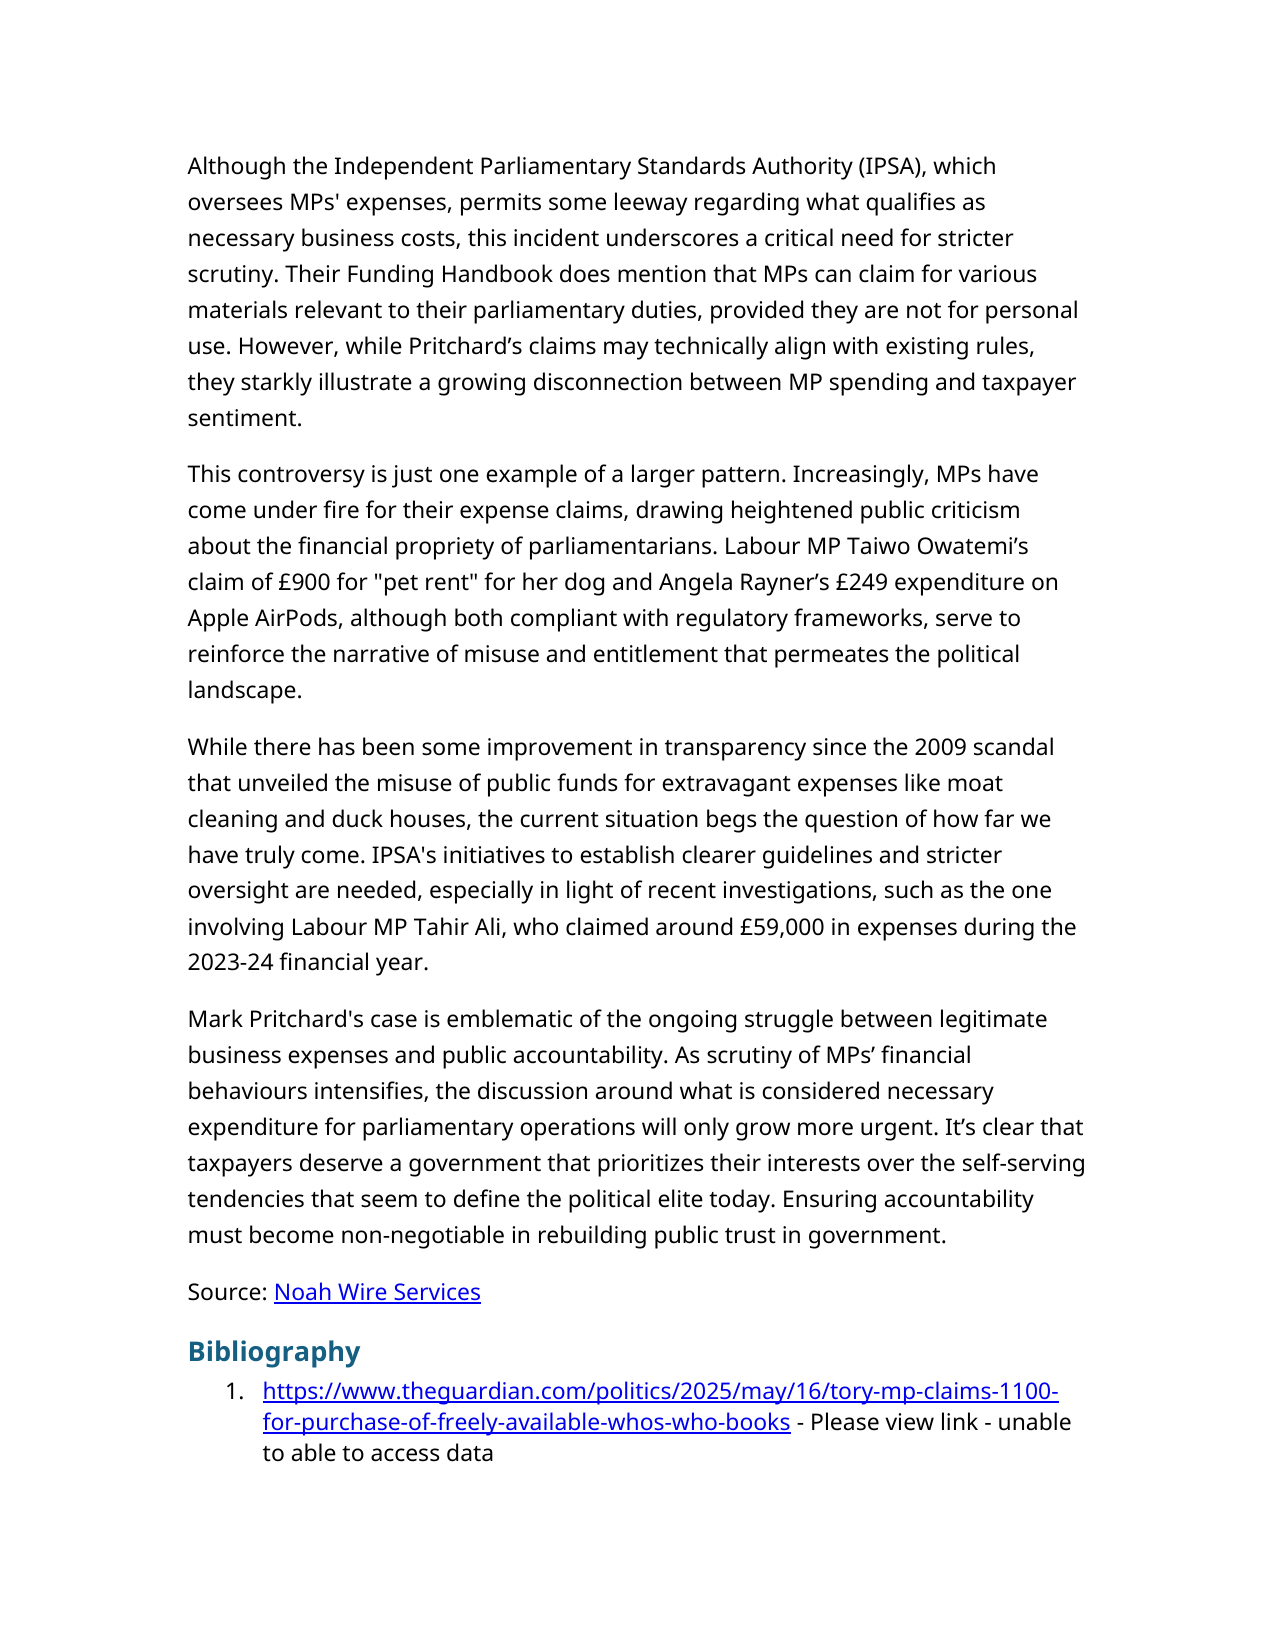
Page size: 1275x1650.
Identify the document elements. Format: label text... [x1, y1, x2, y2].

text Mark Pritchard's case is emblematic of the ongoing struggle between legitimate business expenses and public accountability. As scrutiny of MPs’ financial behaviours intensifies, the discussion around what is considered necessary expenditure for parliamentary operations will only grow more urgent. It’s clear that taxpayers deserve a government that prioritizes their interests over the self-serving tendencies that seem to define the political elite today. Ensuring accountability must become non-negotiable in rebuilding public trust in government. [187, 1003, 1087, 1250]
text This controversy is just one example of a larger pattern. Increasingly, MPs have come under fire for their expense claims, drawing heightened public criticism about the financial propriety of parliamentarians. Labour MP Taiwo Owatemi’s claim of £900 for "pet rent" for her dog and Angela Rayner’s £249 expenditure on Apple AirPods, although both compliant with regulatory frameworks, serve to reinforce the narrative of misuse and entitlement that permeates the political landscape. [187, 458, 1087, 705]
text While there has been some improvement in transparency since the 2009 scandal that unveiled the misuse of public funds for extravagant expenses like moat cleaning and duck houses, the current situation begs the question of how far we have truly come. IPSA's initiatives to establish clearer guidelines and stricter oversight are needed, especially in light of recent investigations, such as the one involving Labour MP Tahir Ali, who claimed around £59,000 in expenses during the 2023-24 financial year. [187, 731, 1087, 978]
list https://www.theguardian.com/politics/2025/may/16/tory-mp-claims-1100-for-purchase-of-freely-available-whos-who-books - Please view link - unable to able to access data [225, 1375, 1087, 1468]
subtitle Bibliography [187, 1332, 1087, 1369]
text Although the Independent Parliamentary Standards Authority (IPSA), which oversees MPs' expenses, permits some leeway regarding what qualifies as necessary business costs, this incident underscores a critical need for stricter scrutiny. Their Funding Handbook does mention that MPs can claim for various materials relevant to their parliamentary duties, provided they are not for personal use. However, while Pritchard’s claims may technically align with existing rules, they starkly illustrate a growing disconnection between MP spending and taxpayer sentiment. [187, 150, 1087, 433]
text Source: Noah Wire Services [187, 1276, 1087, 1307]
